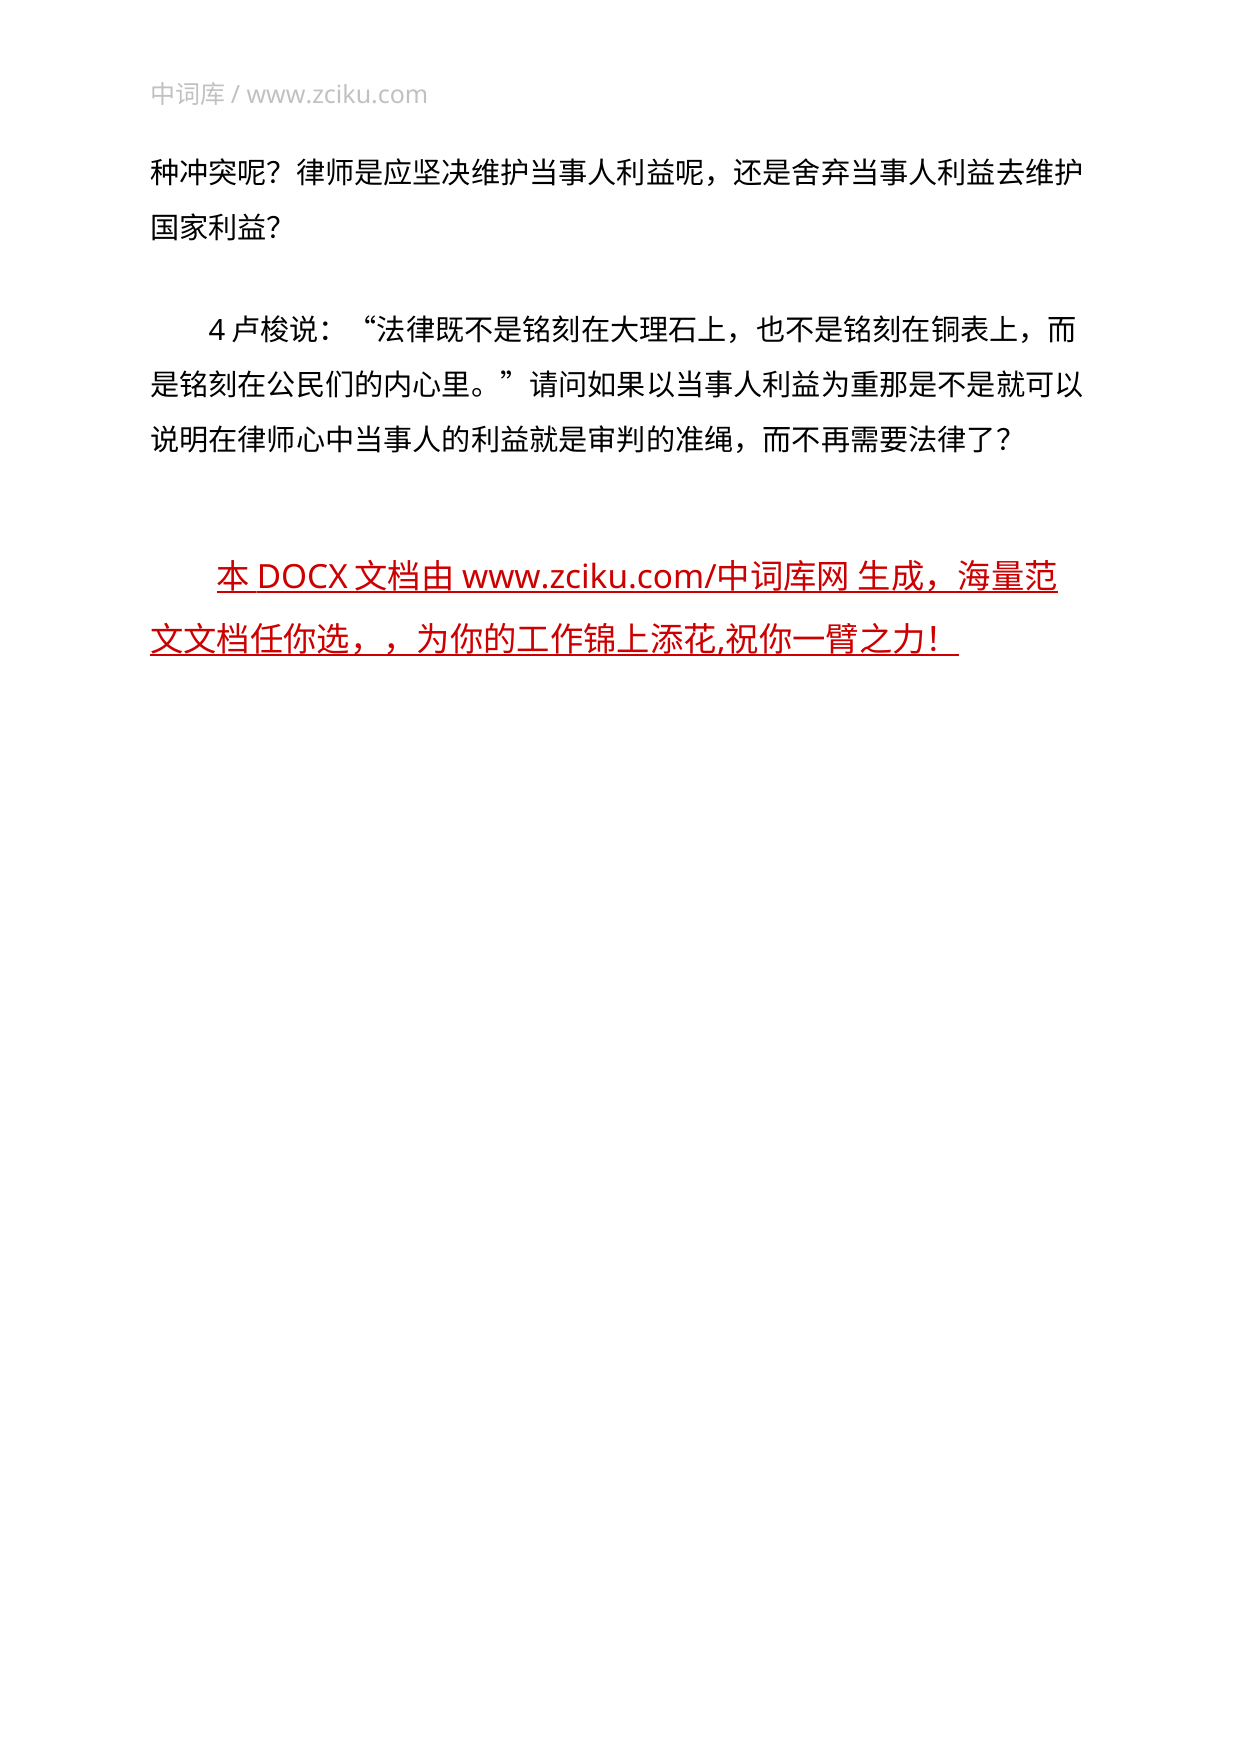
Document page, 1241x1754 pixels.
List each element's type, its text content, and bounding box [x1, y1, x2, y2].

text 4卢梭说：“法律既不是铭刻在大理石上，也不是铭刻在铜表上，而是铭刻在公民们的内心里。”请问如果以当事人利益为重那是不是就可以说明在律师心中当事人的利益就是审判的准绳，而不再需要法律了？ [150, 307, 1090, 459]
text 本DOCX文档由 www.zciku.com/中词库网 生成，海量范文文档任你选，，为你的工作锦上添花,祝你一臂之力！ [150, 549, 1090, 661]
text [150, 150, 1090, 247]
